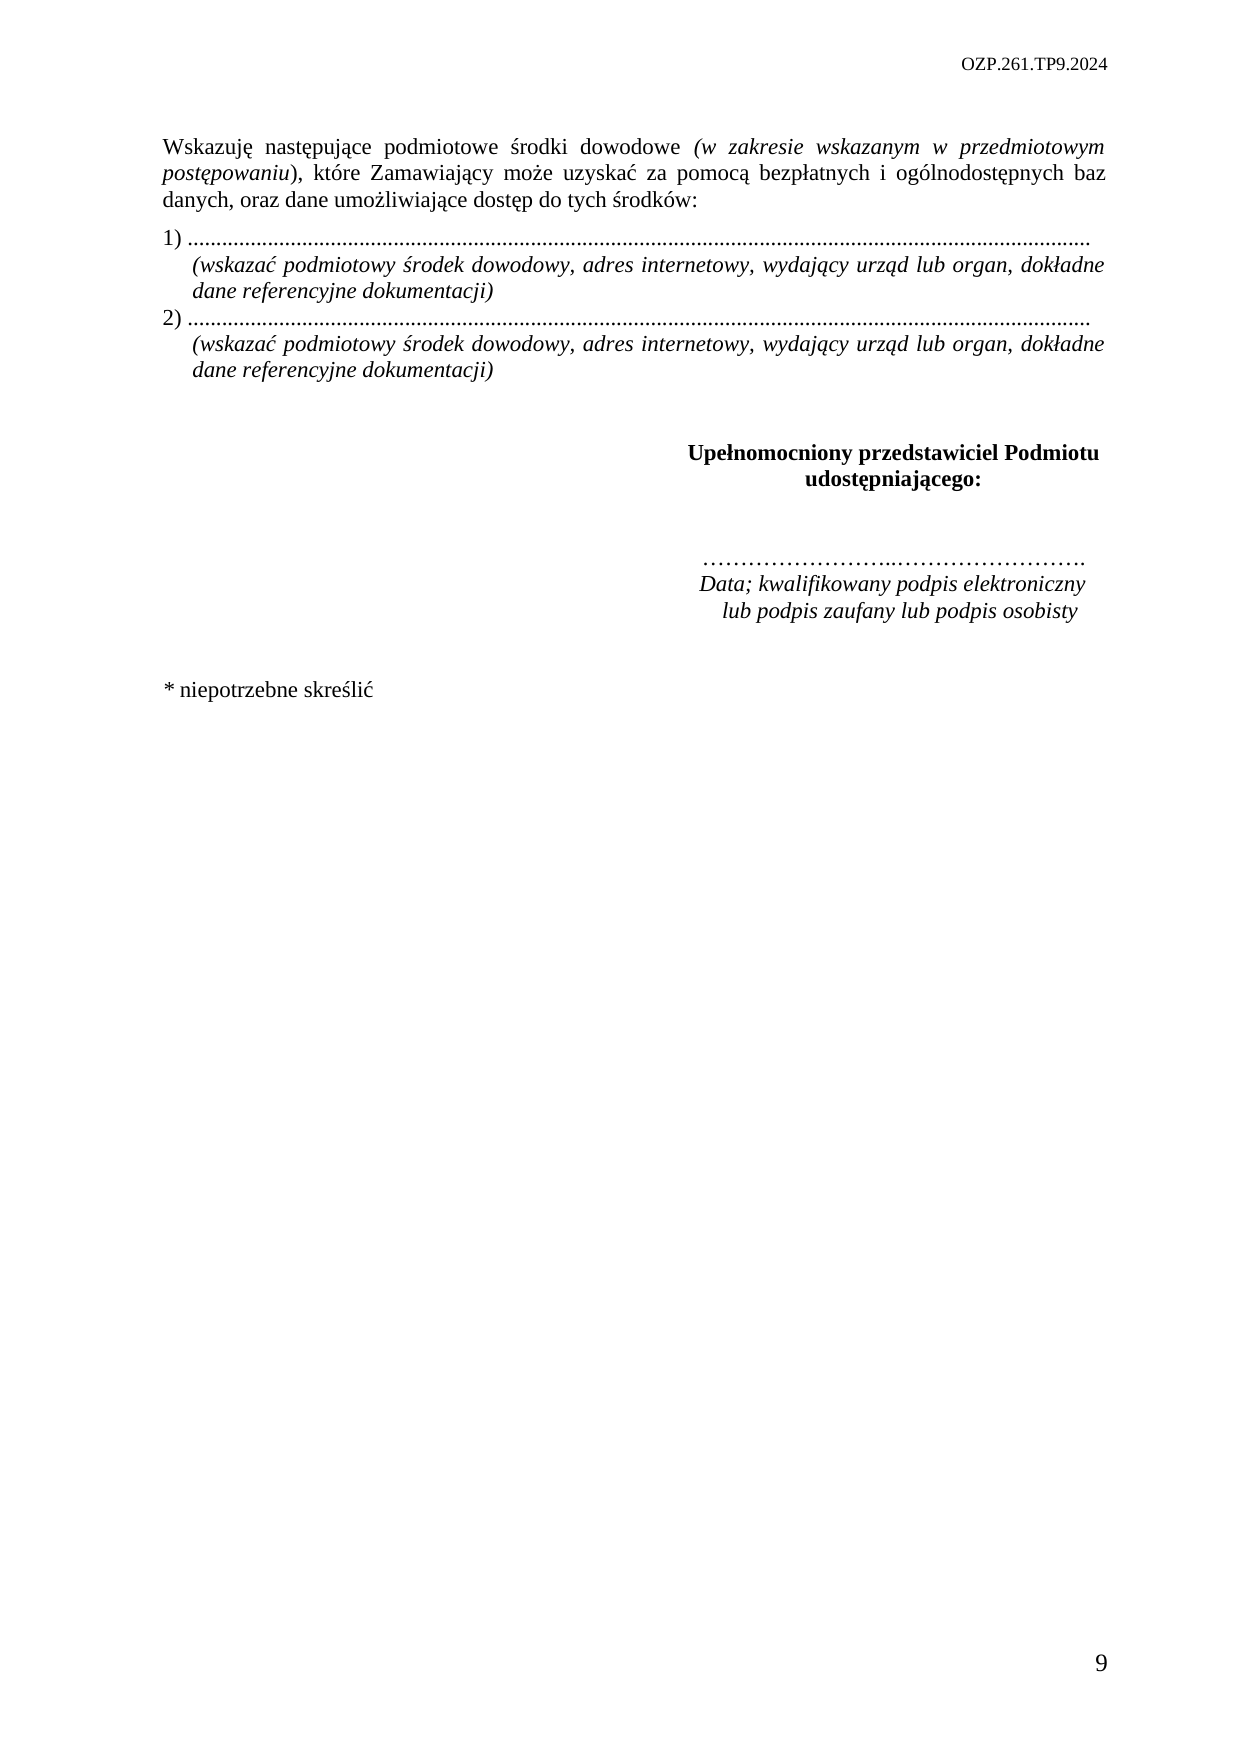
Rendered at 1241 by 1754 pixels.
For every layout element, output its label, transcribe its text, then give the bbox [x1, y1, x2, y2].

text * niepotrzebne skreślić [162, 676, 1107, 702]
text Upełnomocniony przedstawiciel Podmiotu udostępniającego: [679, 439, 1107, 491]
text 1) .............................................................................................................................................................. [162, 224, 1107, 251]
text lub podpis zaufany lub podpis osobisty [694, 597, 1107, 623]
text ……………………..……………………. [679, 544, 1107, 571]
text Data; kwalifikowany podpis elektroniczny [679, 571, 1107, 597]
text Wskazuję następujące podmiotowe środki dowodowe (w zakresie wskazanym w przedmiotowym postępowaniu), które Zamawiający może uzyskać za pomocą bezpłatnych i ogólnodostępnych baz danych, oraz dane umożliwiające dostęp do tych środków: [162, 133, 1107, 212]
text (wskazać podmiotowy środek dowodowy, adres internetowy, wydający urząd lub organ, dokładne dane referencyjne dokumentacji) [192, 330, 1107, 383]
text 2) .............................................................................................................................................................. [162, 303, 1107, 330]
text (wskazać podmiotowy środek dowodowy, adres internetowy, wydający urząd lub organ, dokładne dane referencyjne dokumentacji) [192, 251, 1107, 303]
